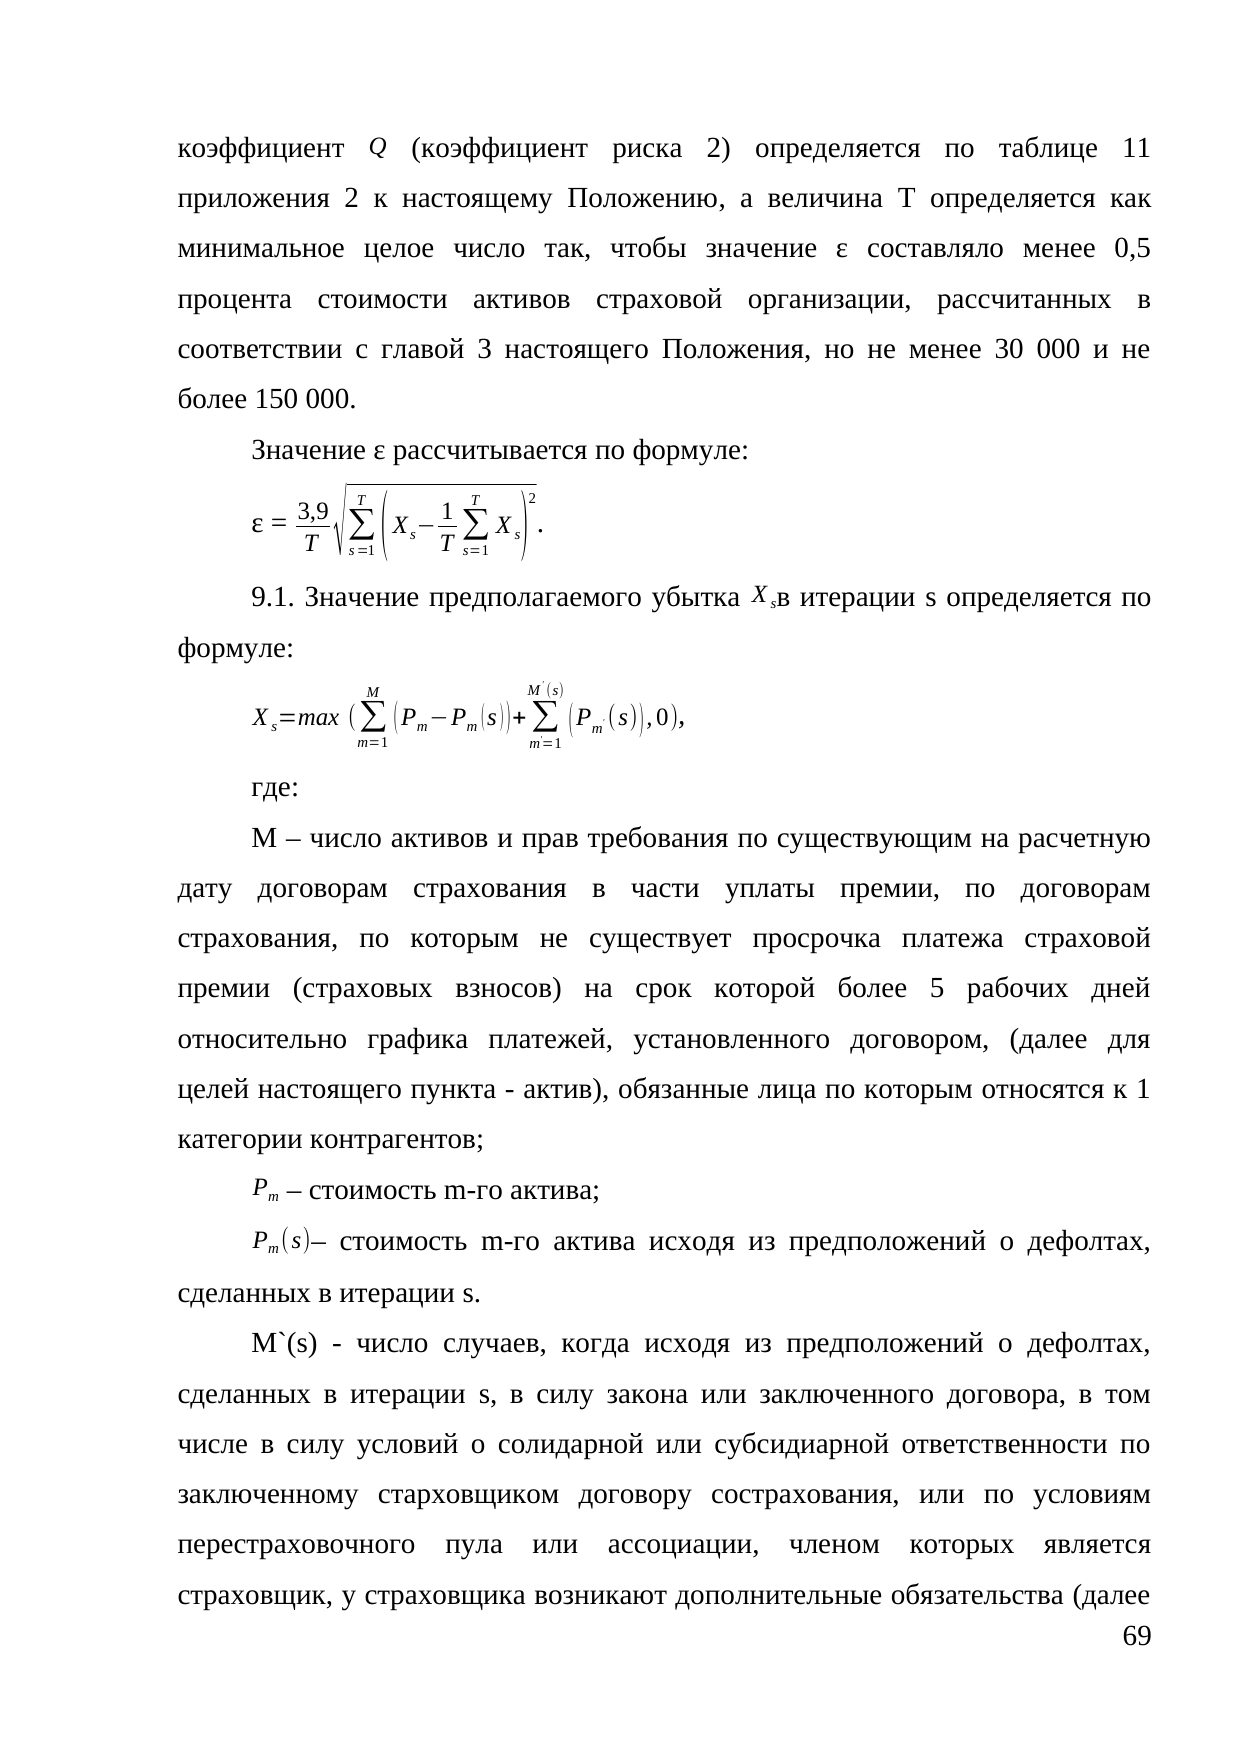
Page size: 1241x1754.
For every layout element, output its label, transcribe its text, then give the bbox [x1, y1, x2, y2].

text где: [177, 769, 1152, 803]
text Значение ɛ рассчитывается по формуле: [177, 432, 1152, 465]
text – стоимость m-го актива исходя из предположений о дефолтах, сделанных в итерации s. [177, 1223, 1152, 1309]
text , [177, 680, 1152, 753]
text M – число активов и прав требования по существующим на расчетную дату договорам страхования в части уплаты премии, по договорам страхования, по которым не существует просрочка платежа страховой премии (страховых взносов) на срок которой более 5 рабочих дней относительно графика платежей, установленного договором, (далее для целей настоящего пункта - актив), обязанные лица по которым относятся к 1 категории контрагентов; [177, 820, 1152, 1155]
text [177, 1325, 1152, 1611]
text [177, 130, 1152, 415]
text – стоимость m-го актива; [177, 1172, 1152, 1207]
text ɛ = . [177, 482, 1152, 563]
text 9.1. Значение предполагаемого убытка в итерации s определяется по формуле: [177, 579, 1152, 663]
